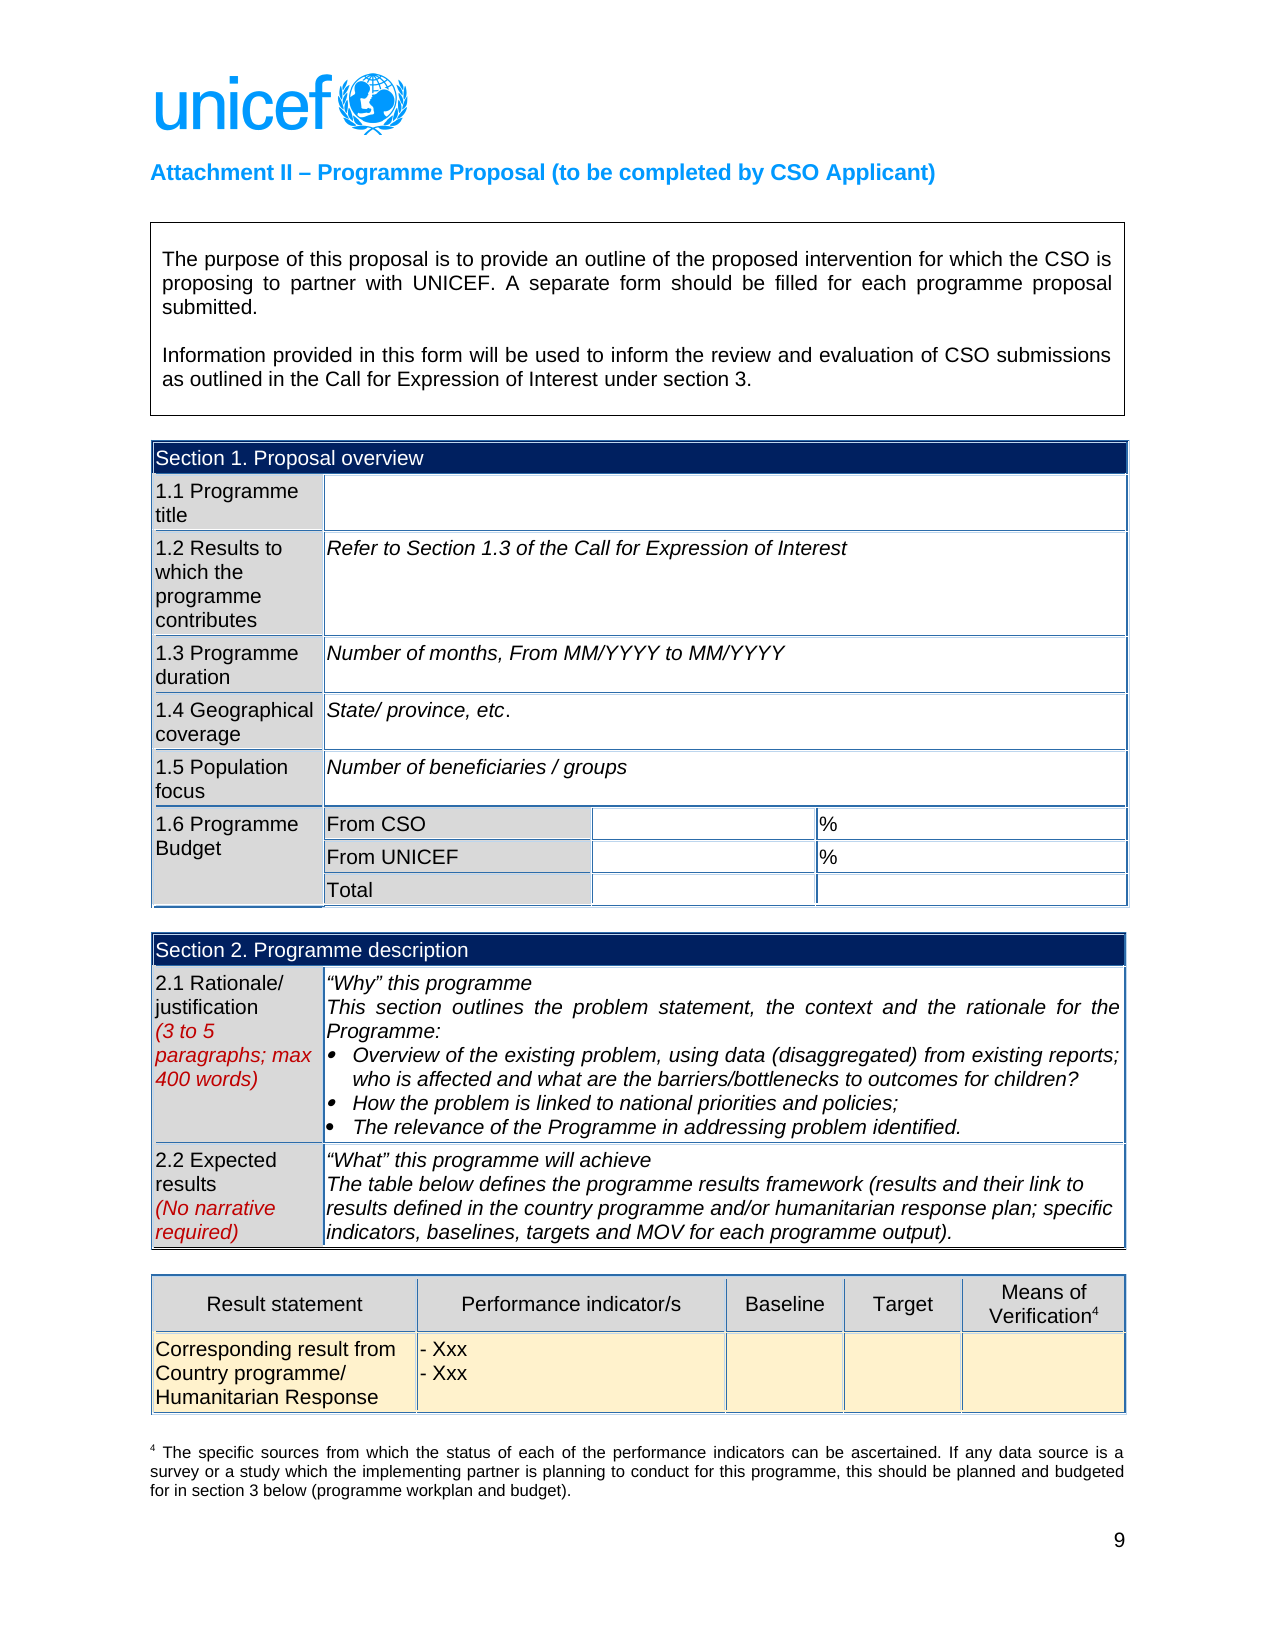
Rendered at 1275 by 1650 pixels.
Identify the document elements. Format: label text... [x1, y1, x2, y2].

table_cell 1.2 Results to which the programme contributes [154, 530, 322, 634]
table_header Target [844, 1277, 962, 1331]
table_cell [593, 842, 814, 871]
table_cell % [818, 805, 1127, 838]
table_cell 2.2 Expected results (No narrative required) [152, 1142, 323, 1247]
table_cell 1.6 Programme Budget [154, 805, 323, 904]
table_header Section 2. Programme description [154, 935, 1124, 965]
table_cell - Xxx - Xxx [417, 1334, 726, 1412]
table_cell [593, 809, 814, 838]
table_cell 1.5 Population focus [154, 749, 322, 805]
table_cell [816, 871, 1127, 904]
picture [155, 73, 408, 135]
table_cell [591, 871, 816, 904]
table_cell From CSO [325, 809, 590, 838]
table_cell Total [324, 875, 591, 904]
table_cell [962, 1331, 1126, 1412]
table_cell “What” this programme will achieve The table below defines the programme results framework (results and their link to results defined in the country programme and/or humanitarian response plan; specific indicators, baselines, targets and MOV for each programme output). [323, 1142, 1126, 1247]
table_cell Corresponding result from Country programme/ Humanitarian Response Plan [152, 1331, 417, 1412]
table_cell 1.4 Geographical coverage [154, 691, 322, 748]
table_cell 2.1 Rationale/ justification (3 to 5 paragraphs; max 400 words) [152, 965, 323, 1142]
table_cell From UNICEF [325, 842, 590, 871]
table_cell “Why” this programme This section outlines the problem statement, the context and the rationale for the Programme: Overview of the existing problem, using data (disaggregated) from existing reports; who is affected and what are the barriers/bottlenecks to outcomes for children? How the problem is linked to national priorities and policies; The relevance of the Programme in addressing problem identified. [323, 965, 1126, 1142]
table_header Performance indicator/s [417, 1277, 726, 1331]
table_cell Number of months, From MM/YYYY to MM/YYYY [325, 635, 1127, 691]
table_cell % [818, 839, 1127, 871]
table_cell 1.3 Programme duration [154, 635, 322, 691]
table_cell [844, 1334, 962, 1412]
table_cell 1.1 Programme title [152, 473, 323, 529]
table_cell [726, 1334, 844, 1412]
table_header Baseline [726, 1277, 844, 1331]
table_header Result statement [154, 1277, 417, 1331]
table_header Means of Verification [962, 1277, 1124, 1331]
subtitle Attachment II – Programme Proposal (to be completed by CSO Applicant) [150, 159, 1125, 185]
table_cell [324, 473, 1128, 529]
table_cell Number of beneficiaries / groups [325, 749, 1127, 805]
table_header Section 1. Proposal overview [154, 443, 1126, 473]
table_header The purpose of this proposal is to provide an outline of the proposed intervention for which the CSO is proposing to partner with UNICEF. A separate form should be filled for each programme proposal submitted. Information provided in this form will be used to inform the review and evaluation of CSO submissions as outlined in the Call for Expression of Interest under section 3. [151, 223, 1124, 414]
table_cell State/ province, etc. [325, 691, 1127, 748]
table_cell Refer to Section 1.3 of the Call for Expression of Interest [325, 530, 1127, 634]
